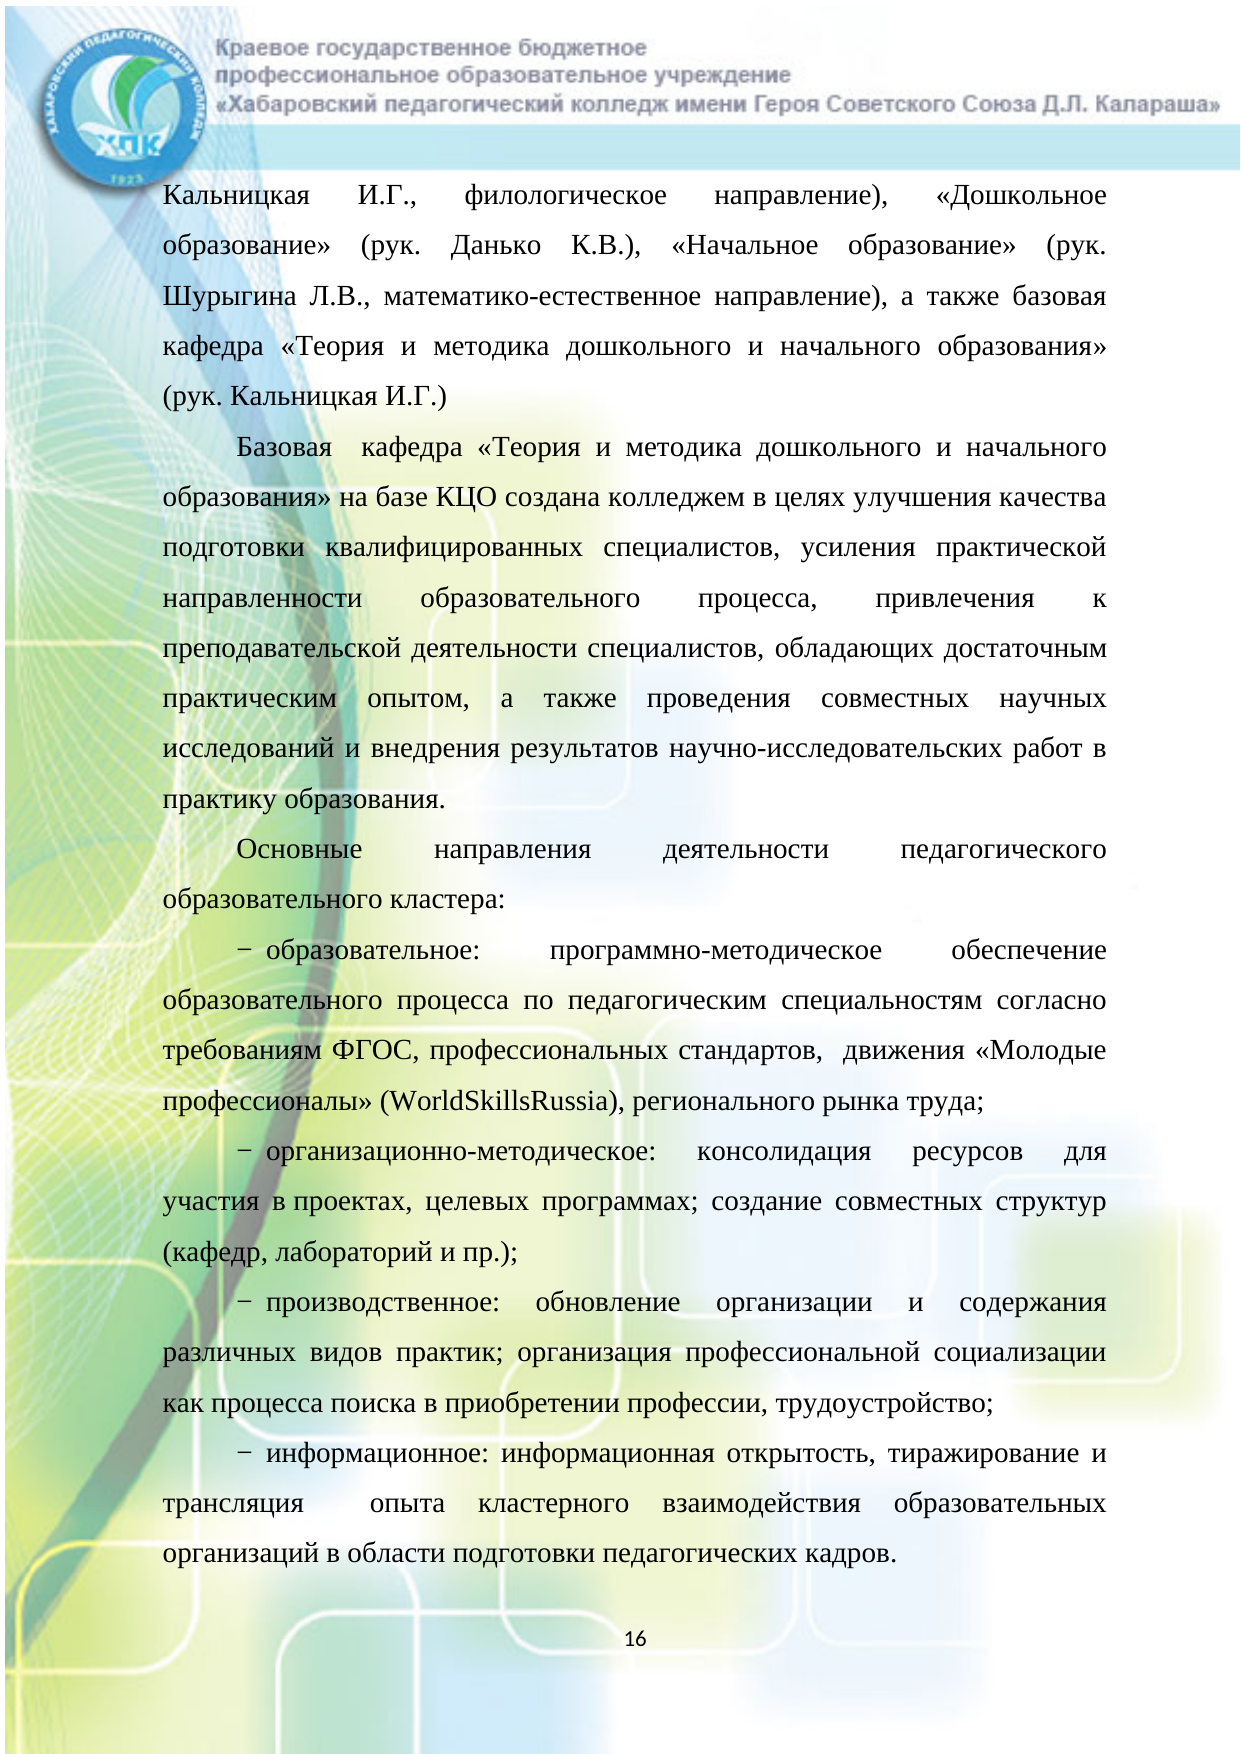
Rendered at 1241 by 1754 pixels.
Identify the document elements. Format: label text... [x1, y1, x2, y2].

list производственное: обновление организации и содержания различных видов практик; организация профессиональной социализации как процесса поиска в приобретении профессии, трудоустройство; [162, 1284, 1107, 1418]
list организационно-методическое: консолидация ресурсов для участия в проектах, целевых программах; создание совместных структур (кафедр, лабораторий и пр.); [162, 1133, 1107, 1267]
text Базовая кафедра «Теория и методика дошкольного и начального образования» на базе КЦО создана колледжем в целях улучшения качества подготовки квалифицированных специалистов, усиления практической направленности образовательного процесса, привлечения к преподавательской деятельности специалистов, обладающих достаточным практическим опытом, а также проведения совместных научных исследований и внедрения результатов научно-исследовательских работ в практику образования. [162, 429, 1107, 814]
text Основные направления деятельности педагогического образовательного кластера: [162, 831, 1107, 915]
list информационное: информационная открытость, тиражирование и трансляция опыта кластерного взаимодействия образовательных организаций в области подготовки педагогических кадров. [162, 1435, 1107, 1569]
list образовательное: программно-методическое обеспечение образовательного процесса по педагогическим специальностям согласно требованиям ФГОС, профессиональных стандартов, движения «Молодые профессионалы» (WorldSkillsRussia), регионального рынка труда; [162, 932, 1107, 1116]
picture [5, 6, 1241, 1754]
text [162, 177, 1107, 412]
